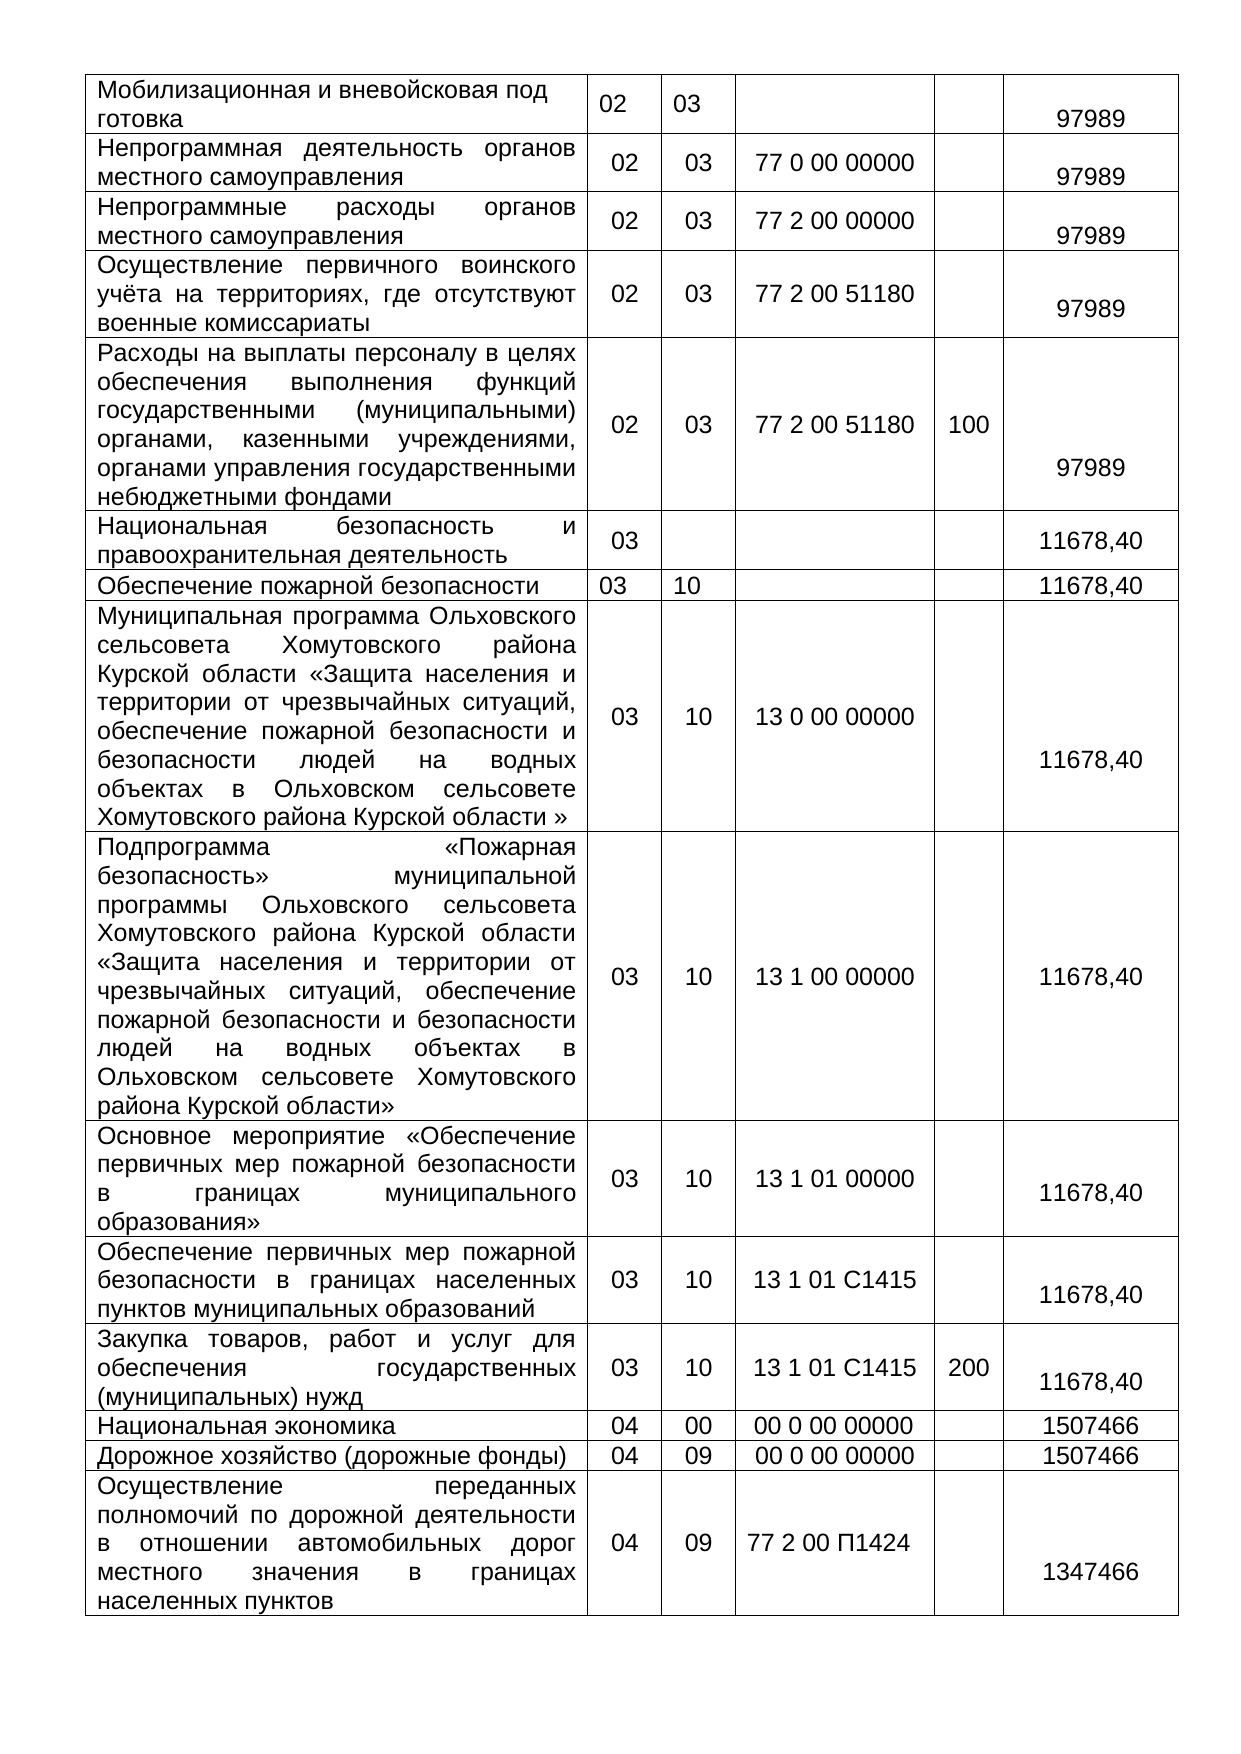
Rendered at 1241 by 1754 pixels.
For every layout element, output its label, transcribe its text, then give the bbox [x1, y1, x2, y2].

table_cell 03 [588, 511, 661, 569]
table_cell [736, 511, 934, 569]
table_cell 77 2 00 51180 [736, 338, 934, 510]
table_cell 03 [588, 601, 661, 831]
table_cell 200 [935, 1324, 1003, 1410]
table_cell 13 1 00 00000 [736, 832, 934, 1120]
table_cell [935, 1441, 1003, 1470]
table_cell 97989 [1004, 338, 1178, 510]
table_cell 77 2 00 00000 [736, 192, 934, 249]
table_cell [935, 1237, 1003, 1323]
table_cell 04 [588, 1441, 661, 1470]
table_cell 03 [662, 134, 735, 191]
table_cell 03 [588, 570, 661, 600]
table_cell [935, 251, 1003, 337]
table_cell 04 [588, 1471, 661, 1615]
table_cell 10 [662, 1237, 735, 1323]
table_cell [736, 570, 934, 600]
table_cell [935, 511, 1003, 569]
table_cell 11678,40 [1004, 1121, 1178, 1236]
table_cell 11678,40 [1004, 570, 1178, 600]
table_cell [935, 570, 1003, 600]
table_cell Обеспечение пожарной безопасности [86, 570, 587, 600]
table_cell 77 2 00 П1424 [736, 1471, 934, 1615]
table_cell [935, 1471, 1003, 1615]
table_cell 1347466 [1004, 1471, 1178, 1615]
table_cell 03 [588, 832, 661, 1120]
table_cell 11678,40 [1004, 601, 1178, 831]
table_cell [935, 1411, 1003, 1440]
table_cell 10 [662, 601, 735, 831]
table_cell 13 0 00 00000 [736, 601, 934, 831]
table_cell 77 2 00 51180 [736, 251, 934, 337]
table_cell 00 0 00 00000 [736, 1441, 934, 1470]
table_cell 13 1 01 С1415 [736, 1324, 934, 1410]
table_cell 02 [588, 338, 661, 510]
table_cell 02 [588, 75, 661, 132]
table_cell Непрограммная деятельность органов местного самоуправления [86, 134, 587, 191]
table_cell 02 [588, 251, 661, 337]
table_cell [736, 75, 934, 132]
table_cell 11678,40 [1004, 1237, 1178, 1323]
table_cell 03 [662, 338, 735, 510]
table_cell 97989 [1004, 75, 1178, 132]
table_cell 1507466 [1004, 1411, 1178, 1440]
table_cell [935, 75, 1003, 132]
table_cell 00 0 00 00000 [736, 1411, 934, 1440]
table_cell 10 [662, 570, 735, 600]
table_cell 03 [662, 75, 735, 132]
table_cell 03 [662, 192, 735, 249]
table_cell [935, 192, 1003, 249]
table_cell Расходы на выплаты персоналу в целях обеспечения выполнения функций государственными (муниципальными) органами, казенными учреждениями, органами управления государственными небюджетными фондами [86, 338, 587, 510]
table_cell 13 1 01 С1415 [736, 1237, 934, 1323]
table_cell 09 [662, 1471, 735, 1615]
table_cell 03 [662, 251, 735, 337]
table_cell 09 [662, 1441, 735, 1470]
table_cell Закупка товаров, работ и услуг для обеспечения государственных (муниципальных) нужд [86, 1324, 587, 1410]
table_cell Национальная экономика [86, 1411, 587, 1440]
table_cell 03 [588, 1121, 661, 1236]
table_cell 77 0 00 00000 [736, 134, 934, 191]
table_cell 10 [662, 1324, 735, 1410]
table_cell Осуществление первичного воинского учёта на территориях, где отсутствуют военные комиссариаты [86, 251, 587, 337]
table_cell 97989 [1004, 251, 1178, 337]
table_cell [935, 601, 1003, 831]
table_cell Мобилизационная и вневойсковая под готовка [86, 75, 587, 132]
table_cell Основное мероприятие «Обеспечение первичных мер пожарной безопасности в границах муниципального образования» [86, 1121, 587, 1236]
table_cell 11678,40 [1004, 1324, 1178, 1410]
table_cell [935, 134, 1003, 191]
table_cell Осуществление переданных полномочий по дорожной деятельности в отношении автомобильных дорог местного значения в границах населенных пунктов [86, 1471, 587, 1615]
table_cell [662, 511, 735, 569]
table_cell Обеспечение первичных мер пожарной безопасности в границах населенных пунктов муниципальных образований [86, 1237, 587, 1323]
table_cell Национальная безопасность и правоохранительная деятельность [86, 511, 587, 569]
table_cell 10 [662, 832, 735, 1120]
table_cell Непрограммные расходы органов местного самоуправления [86, 192, 587, 249]
table_cell 11678,40 [1004, 832, 1178, 1120]
table_cell 02 [588, 192, 661, 249]
table_cell 97989 [1004, 192, 1178, 249]
table_cell 02 [588, 134, 661, 191]
table_cell 11678,40 [1004, 511, 1178, 569]
table_cell 13 1 01 00000 [736, 1121, 934, 1236]
table_cell [935, 832, 1003, 1120]
table_cell 03 [588, 1237, 661, 1323]
table_cell 10 [662, 1121, 735, 1236]
table_cell Подпрограмма «Пожарная безопасность» муниципальной программы Ольховского сельсовета Хомутовского района Курской области «Защита населения и территории от чрезвычайных ситуаций, обеспечение пожарной безопасности и безопасности людей на водных объектах в Ольховском сельсовете Хомутовского района Курской области» [86, 832, 587, 1120]
table_cell 100 [935, 338, 1003, 510]
table_cell 97989 [1004, 134, 1178, 191]
table_cell 04 [588, 1411, 661, 1440]
table_cell Дорожное хозяйство (дорожные фонды) [86, 1441, 587, 1470]
table_cell 00 [662, 1411, 735, 1440]
table_cell Муниципальная программа Ольховского сельсовета Хомутовского района Курской области «Защита населения и территории от чрезвычайных ситуаций, обеспечение пожарной безопасности и безопасности людей на водных объектах в Ольховском сельсовете Хомутовского района Курской области » [86, 601, 587, 831]
table_cell 03 [588, 1324, 661, 1410]
table_cell 1507466 [1004, 1441, 1178, 1470]
table_cell [935, 1121, 1003, 1236]
